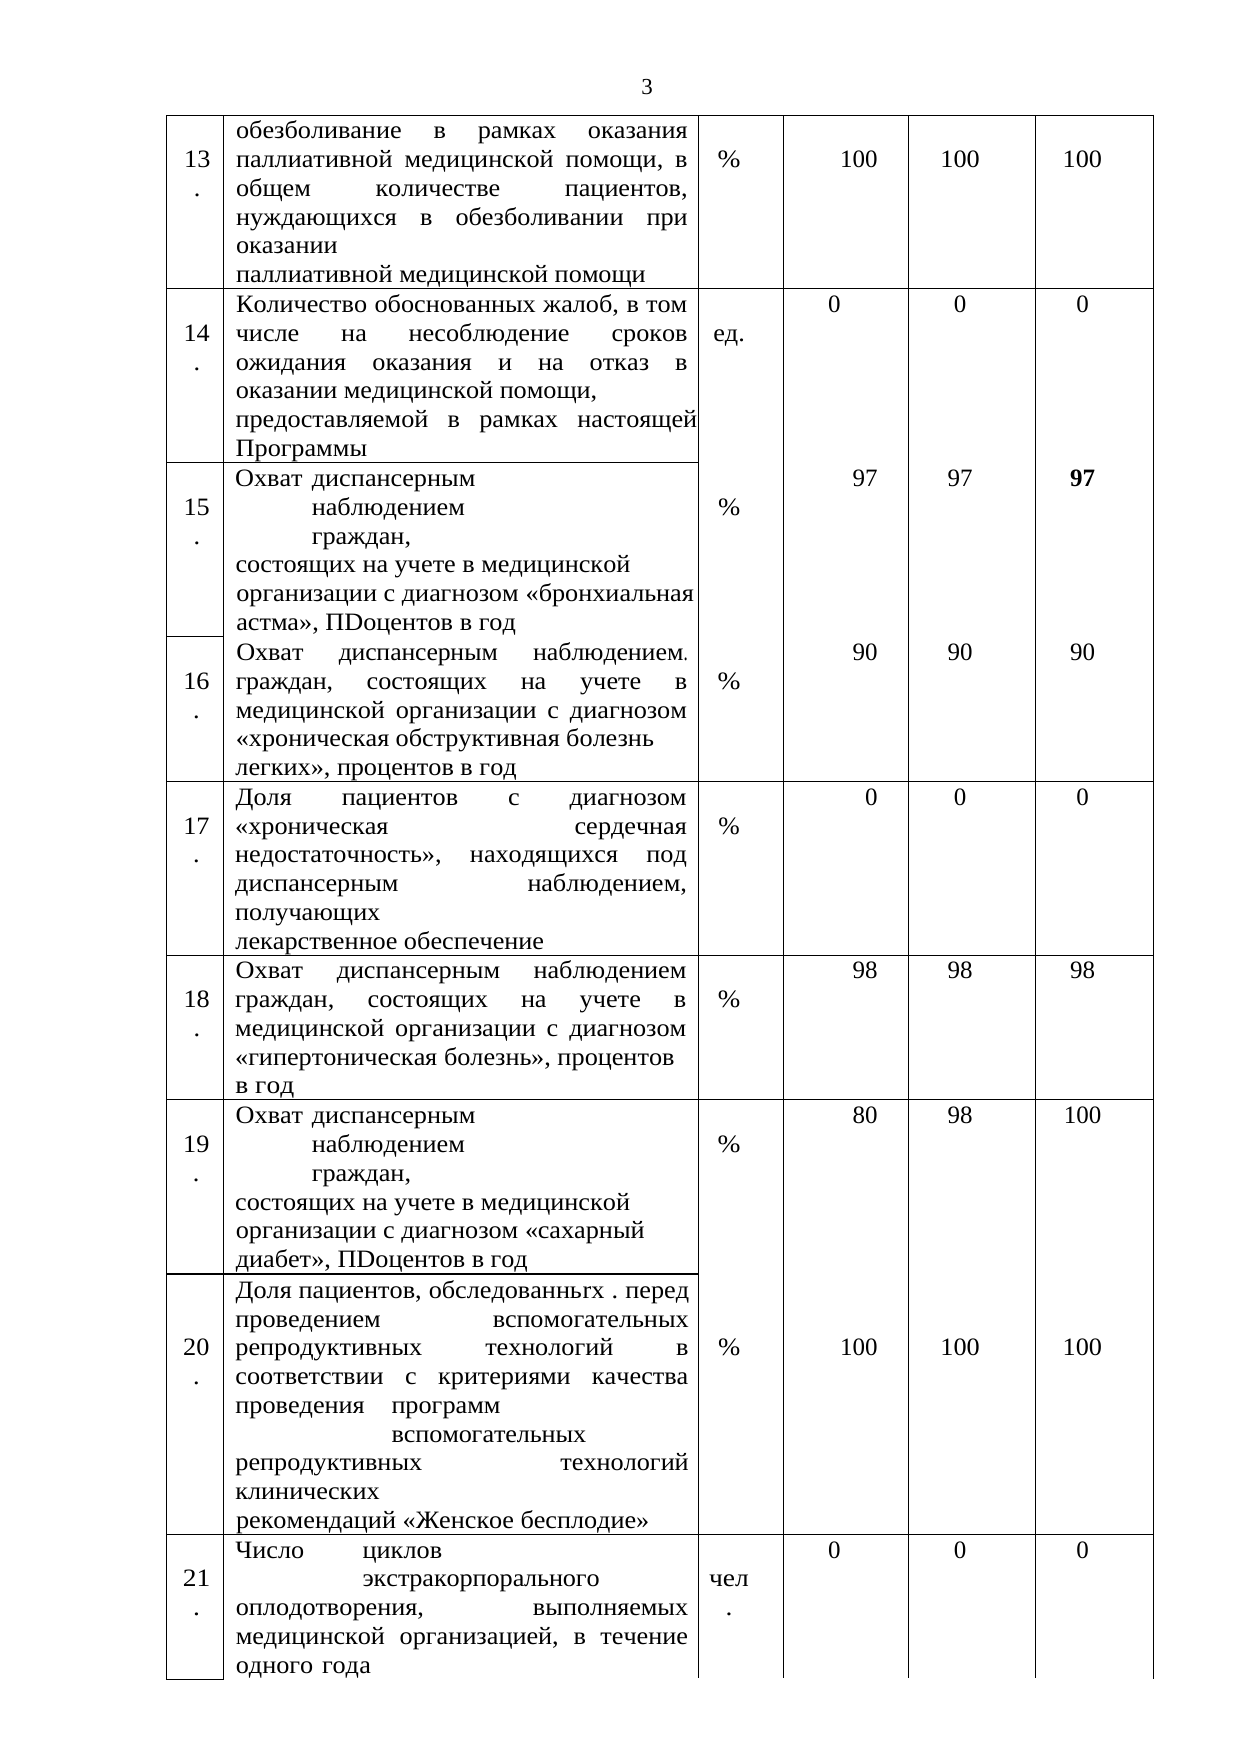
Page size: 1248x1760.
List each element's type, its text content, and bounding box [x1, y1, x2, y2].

table_cell 20. [167, 1275, 223, 1534]
table_cell % [699, 636, 783, 781]
table_cell 90 [909, 636, 1035, 781]
table_cell 0 [784, 289, 908, 462]
table_cell 17. [167, 782, 223, 954]
table_cell 98 [1036, 956, 1153, 1099]
table_cell 18. [167, 956, 223, 1099]
table_cell Доля пациентов с диагнозом «хроническая сердечная недостаточность», находящихся под диспансерным наблюдением, получающих лекарственное обеспечение [224, 782, 698, 954]
table_cell 0 [1036, 782, 1153, 954]
table_cell 100 [1036, 1273, 1153, 1534]
table_cell 100 [784, 1273, 908, 1534]
table_cell 80 [784, 1100, 908, 1273]
table_cell 0 [909, 782, 1035, 954]
table_cell 16. [167, 637, 223, 781]
table_cell % [699, 782, 783, 954]
table_cell Охват диспансерным наблюдением граждан, состоящих на учете в медицинской организации с диагнозом «сахарный диабет», ПDоцентов в год [224, 1100, 698, 1273]
table_cell 100 [1036, 1100, 1153, 1273]
table_cell Число циклов экстракорпорального оплодотворения, выполняемых медицинской организацией, в течение одного года [224, 1535, 698, 1678]
table_cell Охват диспансерным наблюдением. граждан, состоящих на учете в медицинской организации с диагнозом «хроническая обструктивная болезнь легких», процентов в год [224, 636, 698, 781]
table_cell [224, 116, 698, 288]
table_cell ед. [699, 289, 783, 462]
table_cell 100 [909, 1273, 1035, 1534]
table_cell чел. [699, 1535, 783, 1678]
table_cell 97 [784, 462, 908, 636]
table_cell 0 [784, 782, 908, 954]
table_cell % [699, 462, 783, 636]
table_cell Доля пациентов, обследованньrх . перед проведением вспомогательных репродуктивных технологий в соответствии с критериями качества проведения программ вспомогательных репродуктивных технологий клинических рекомендаций «Женское бесплодие» [224, 1275, 698, 1534]
table_cell 13. [167, 116, 223, 288]
table_cell 100 [784, 116, 908, 288]
table_cell 98 [909, 1100, 1035, 1273]
table_cell 0 [1036, 289, 1153, 462]
table_cell 14. [167, 289, 223, 462]
table_cell % [699, 1100, 783, 1273]
table_cell 100 [909, 116, 1035, 288]
table_cell 19. [167, 1100, 223, 1273]
table_cell 97 [909, 462, 1035, 636]
table_cell 98 [909, 956, 1035, 1099]
table_cell 0 [909, 1535, 1035, 1678]
table_cell % [699, 956, 783, 1099]
table_cell 15. [167, 463, 223, 636]
table_cell 90 [784, 636, 908, 781]
table_cell 90 [1036, 636, 1153, 781]
table_cell Охват диспансерным наблюдением граждан, состоящих на учете в медицинской организации с диагнозом «бронхиальная астма», ПDоцентов в год [224, 463, 698, 636]
table_cell 0 [909, 289, 1035, 462]
table_cell 97 [1036, 462, 1153, 636]
table_cell Количество обоснованных жалоб, в том числе на несоблюдение сроков ожидания оказания и на отказ в оказании медицинской помощи, предоставляемой в рамках настоящей Программы [224, 289, 698, 462]
table_cell 21. [167, 1535, 223, 1678]
table_cell % [699, 116, 783, 288]
table_cell 0 [1036, 1535, 1153, 1678]
table_cell 0 [784, 1535, 908, 1678]
table_cell Охват диспансерным наблюдением граждан, состоящих на учете в медицинской организации с диагнозом «гипертоническая болезнь», процентов в год [224, 956, 698, 1099]
table_cell 100 [1036, 116, 1153, 288]
table_cell % [699, 1273, 783, 1534]
table_cell 98 [784, 956, 908, 1099]
